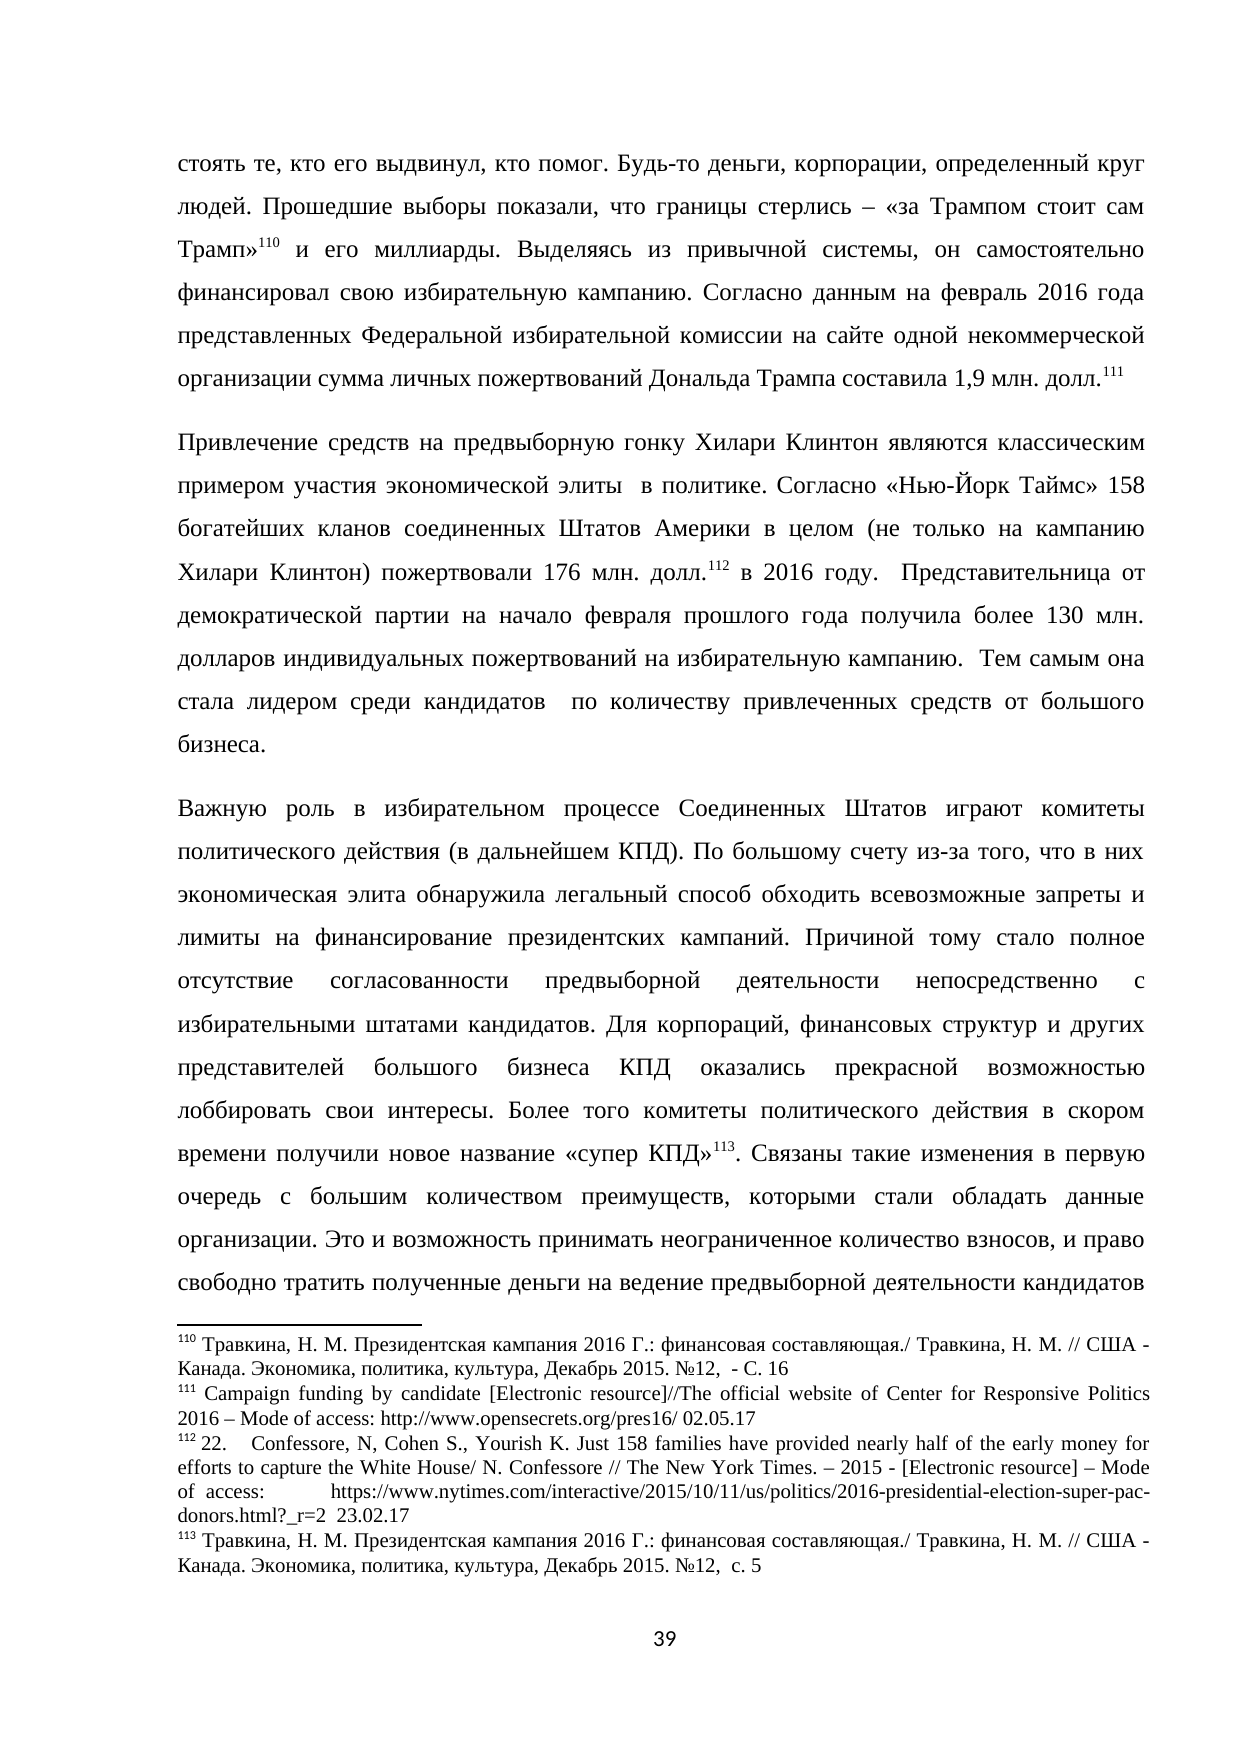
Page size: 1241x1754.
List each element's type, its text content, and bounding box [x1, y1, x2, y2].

text Привлечение средств на предвыборную гонку Хилари Клинтон являются классическим примером участия экономической элиты в политике. Согласно «Нью-Йорк Таймс» 158 богатейших кланов соединенных Штатов Америки в целом (не только на кампанию Хилари Клинтон) пожертвовали 176 млн. долл. в 2016 году. Представительница от демократической партии на начало февраля прошлого года получила более 130 млн. долларов индивидуальных пожертвований на избирательную кампанию. Тем самым она стала лидером среди кандидатов по количеству привлеченных средств от большого бизнеса. [177, 427, 1146, 758]
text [177, 148, 1146, 392]
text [177, 793, 1146, 1296]
